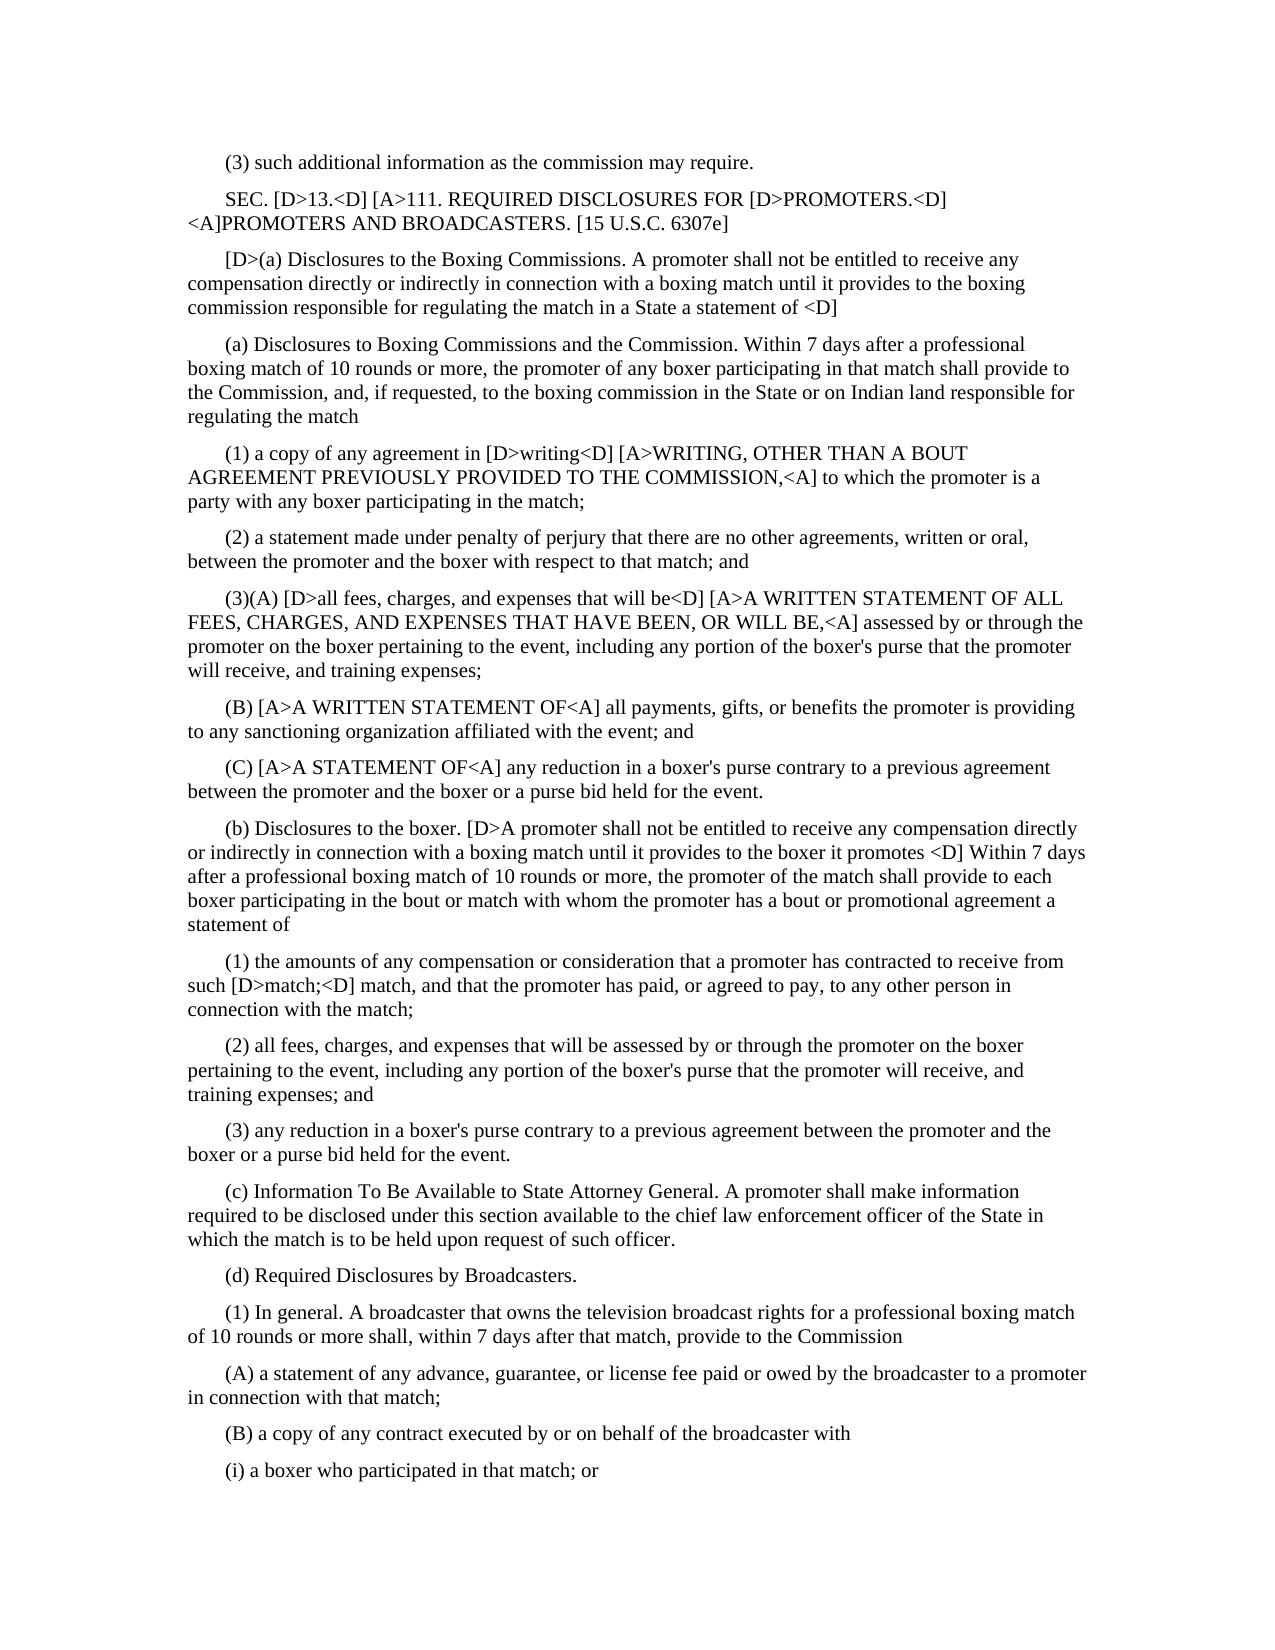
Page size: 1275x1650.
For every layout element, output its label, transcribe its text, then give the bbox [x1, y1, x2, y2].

text (3) any reduction in a boxer's purse contrary to a previous agreement between the promoter and the boxer or a purse bid held for the event. [187, 1118, 1087, 1166]
text (i) a boxer who participated in that match; or [187, 1458, 1087, 1482]
text (d) Required Disclosures by Broadcasters. [187, 1263, 1087, 1287]
text (C) [A>A STATEMENT OF<A] any reduction in a boxer's purse contrary to a previous agreement between the promoter and the boxer or a purse bid held for the event. [187, 755, 1087, 803]
text (1) a copy of any agreement in [D>writing<D] [A>WRITING, OTHER THAN A BOUT AGREEMENT PREVIOUSLY PROVIDED TO THE COMMISSION,<A] to which the promoter is a party with any boxer participating in the match; [187, 441, 1087, 513]
text (1) the amounts of any compensation or consideration that a promoter has contracted to receive from such [D>match;<D] match, and that the promoter has paid, or agreed to pay, to any other person in connection with the match; [187, 949, 1087, 1021]
text (2) all fees, charges, and expenses that will be assessed by or through the promoter on the boxer pertaining to the event, including any portion of the boxer's purse that the promoter will receive, and training expenses; and [187, 1033, 1087, 1106]
text [D>(a) Disclosures to the Boxing Commissions. A promoter shall not be entitled to receive any compensation directly or indirectly in connection with a boxing match until it provides to the boxing commission responsible for regulating the match in a State a statement of <D] [187, 247, 1087, 319]
text (3)(A) [D>all fees, charges, and expenses that will be<D] [A>A WRITTEN STATEMENT OF ALL FEES, CHARGES, AND EXPENSES THAT HAVE BEEN, OR WILL BE,<A] assessed by or through the promoter on the boxer pertaining to the event, including any portion of the boxer's purse that the promoter will receive, and training expenses; [187, 586, 1087, 682]
text (A) a statement of any advance, guarantee, or license fee paid or owed by the broadcaster to a promoter in connection with that match; [187, 1361, 1087, 1409]
text (b) Disclosures to the boxer. [D>A promoter shall not be entitled to receive any compensation directly or indirectly in connection with a boxing match until it provides to the boxer it promotes <D] Within 7 days after a professional boxing match of 10 rounds or more, the promoter of the match shall provide to each boxer participating in the bout or match with whom the promoter has a bout or promotional agreement a statement of [187, 816, 1087, 936]
text (B) a copy of any contract executed by or on behalf of the broadcaster with [187, 1421, 1087, 1445]
text (B) [A>A WRITTEN STATEMENT OF<A] all payments, gifts, or benefits the promoter is providing to any sanctioning organization affiliated with the event; and [187, 695, 1087, 743]
text (a) Disclosures to Boxing Commissions and the Commission. Within 7 days after a professional boxing match of 10 rounds or more, the promoter of any boxer participating in that match shall provide to the Commission, and, if requested, to the boxing commission in the State or on Indian land responsible for regulating the match [187, 332, 1087, 428]
text (1) In general. A broadcaster that owns the television broadcast rights for a professional boxing match of 10 rounds or more shall, within 7 days after that match, provide to the Commission [187, 1300, 1087, 1348]
text (c) Information To Be Available to State Attorney General. A promoter shall make information required to be disclosed under this section available to the chief law enforcement officer of the State in which the match is to be held upon request of such officer. [187, 1179, 1087, 1251]
text SEC. [D>13.<D] [A>111. REQUIRED DISCLOSURES FOR [D>PROMOTERS.<D] <A]PROMOTERS AND BROADCASTERS. [15 U.S.C. 6307e] [187, 187, 1087, 235]
text (3) such additional information as the commission may require. [187, 150, 1087, 174]
text (2) a statement made under penalty of perjury that there are no other agreements, written or oral, between the promoter and the boxer with respect to that match; and [187, 525, 1087, 573]
